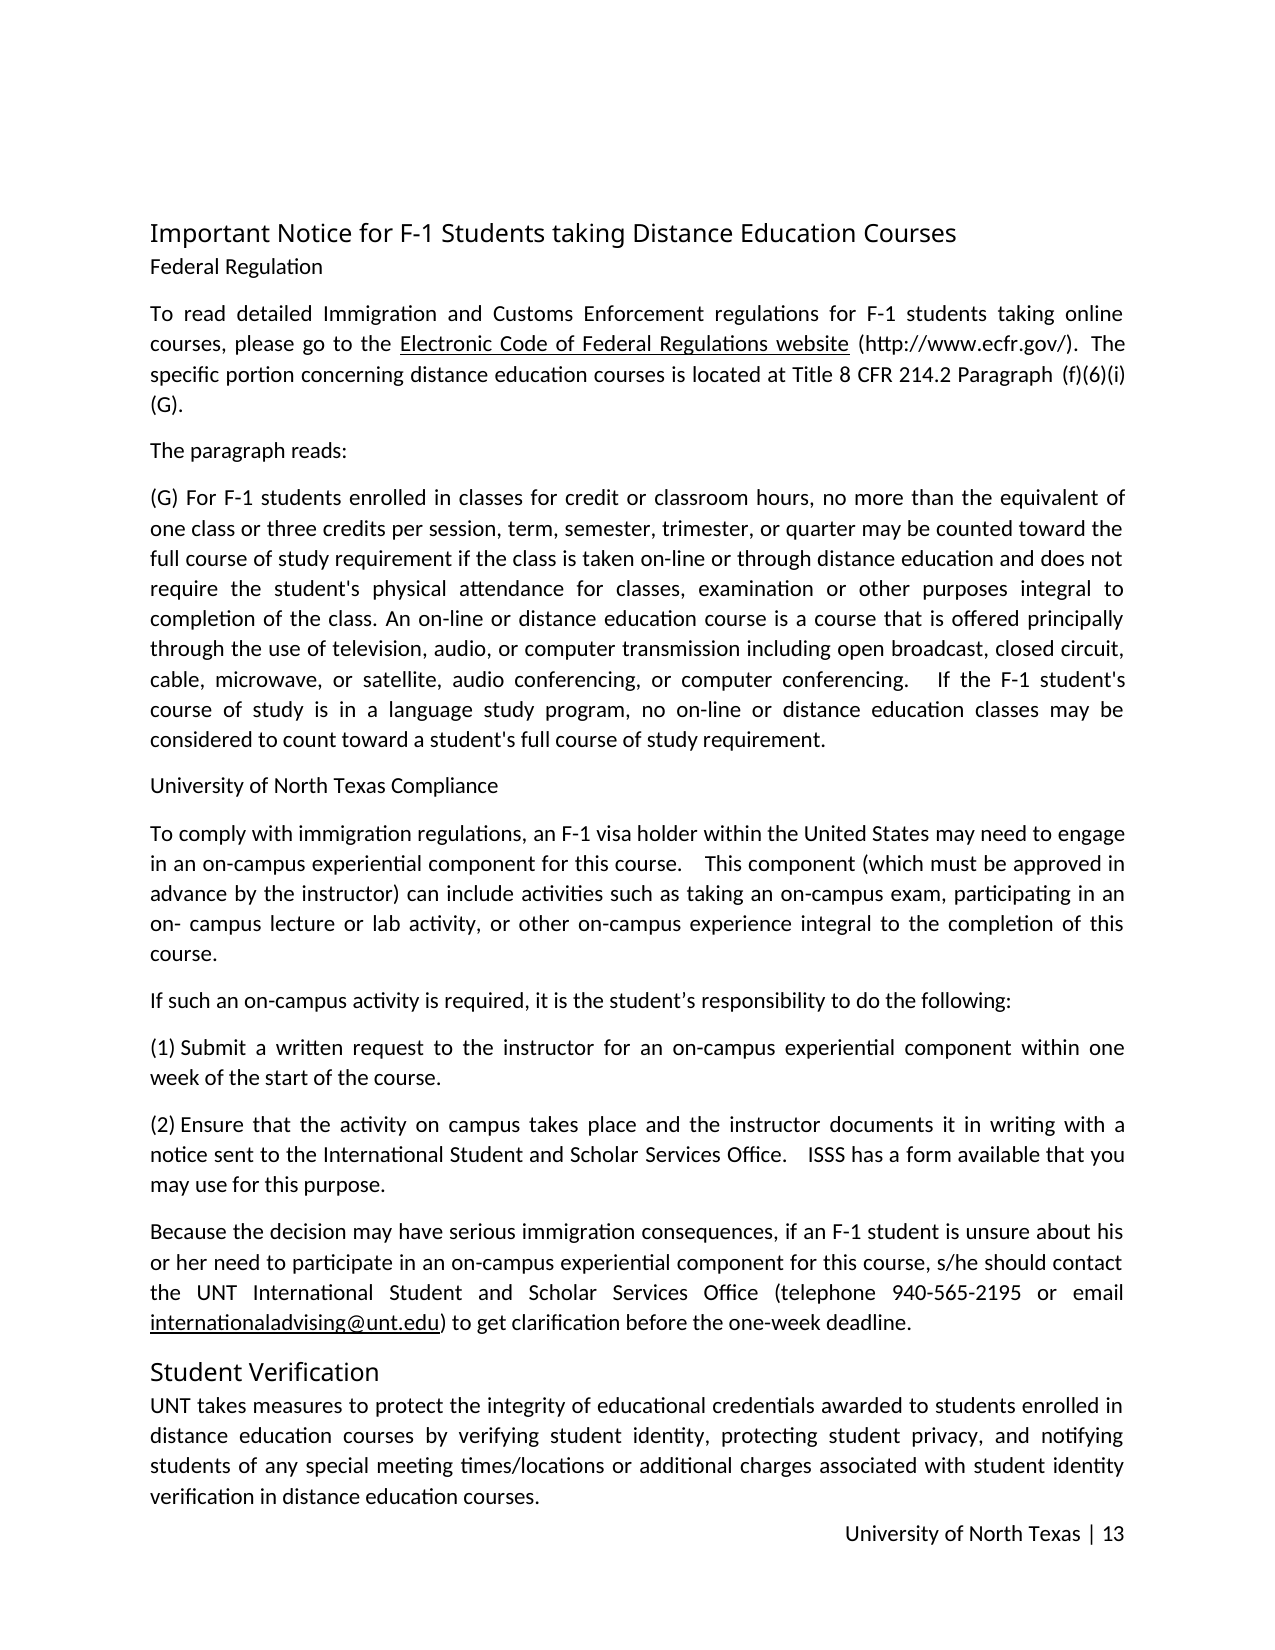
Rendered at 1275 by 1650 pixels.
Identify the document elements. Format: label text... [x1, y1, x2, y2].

subtitle Student Verification [150, 1355, 1137, 1389]
text University of North Texas Compliance [150, 772, 1137, 800]
text Federal Regulation [150, 252, 1137, 280]
list Submit a written request to the instructor for an on-campus experiential component within one week of the start of the course. [150, 1033, 1125, 1091]
text If such an on-campus activity is required, it is the student’s responsibility to do the following: [150, 986, 1137, 1014]
subtitle Important Notice for F-1 Students taking Distance Education Courses [150, 216, 1137, 250]
list Ensure that the activity on campus takes place and the instructor documents it in writing with a notice sent to the International Student and Scholar Services Office. ISSS has a form available that you may use for this purpose. [150, 1110, 1126, 1199]
text To comply with immigration regulations, an F-1 visa holder within the United States may need to engage in an on-campus experiential component for this course. This component (which must be approved in advance by the instructor) can include activities such as taking an on-campus exam, participating in an on- campus lecture or lab activity, or other on-campus experience integral to the completion of this course. [150, 819, 1126, 968]
text Because the decision may have serious immigration consequences, if an F-1 student is unsure about his or her need to participate in an on-campus experiential component for this course, s/he should contact the UNT International Student and Scholar Services Office (telephone 940-565-2195 or email internationaladvising@unt.edu) to get clarification before the one-week deadline. [150, 1217, 1125, 1336]
text (G) For F-1 students enrolled in classes for credit or classroom hours, no more than the equivalent of one class or three credits per session, term, semester, trimester, or quarter may be counted toward the full course of study requirement if the class is taken on-line or through distance education and does not require the student's physical attendance for classes, examination or other purposes integral to completion of the class. An on-line or distance education course is a course that is offered principally through the use of television, audio, or computer transmission including open broadcast, closed circuit, cable, microwave, or satellite, audio conferencing, or computer conferencing. If the F-1 student's course of study is in a language study program, no on-line or distance education classes may be considered to count toward a student's full course of study requirement. [150, 483, 1126, 753]
text UNT takes measures to protect the integrity of educational credentials awarded to students enrolled in distance education courses by verifying student identity, protecting student privacy, and notifying students of any special meeting times/locations or additional charges associated with student identity verification in distance education courses. [150, 1391, 1126, 1510]
text To read detailed Immigration and Customs Enforcement regulations for F-1 students taking online courses, please go to the Electronic Code of Federal Regulations website (http://www.ecfr.gov/). The specific portion concerning distance education courses is located at Title 8 CFR 214.2 Paragraph (f)(6)(i)(G). [150, 299, 1125, 418]
text The paragraph reads: [150, 436, 1137, 464]
